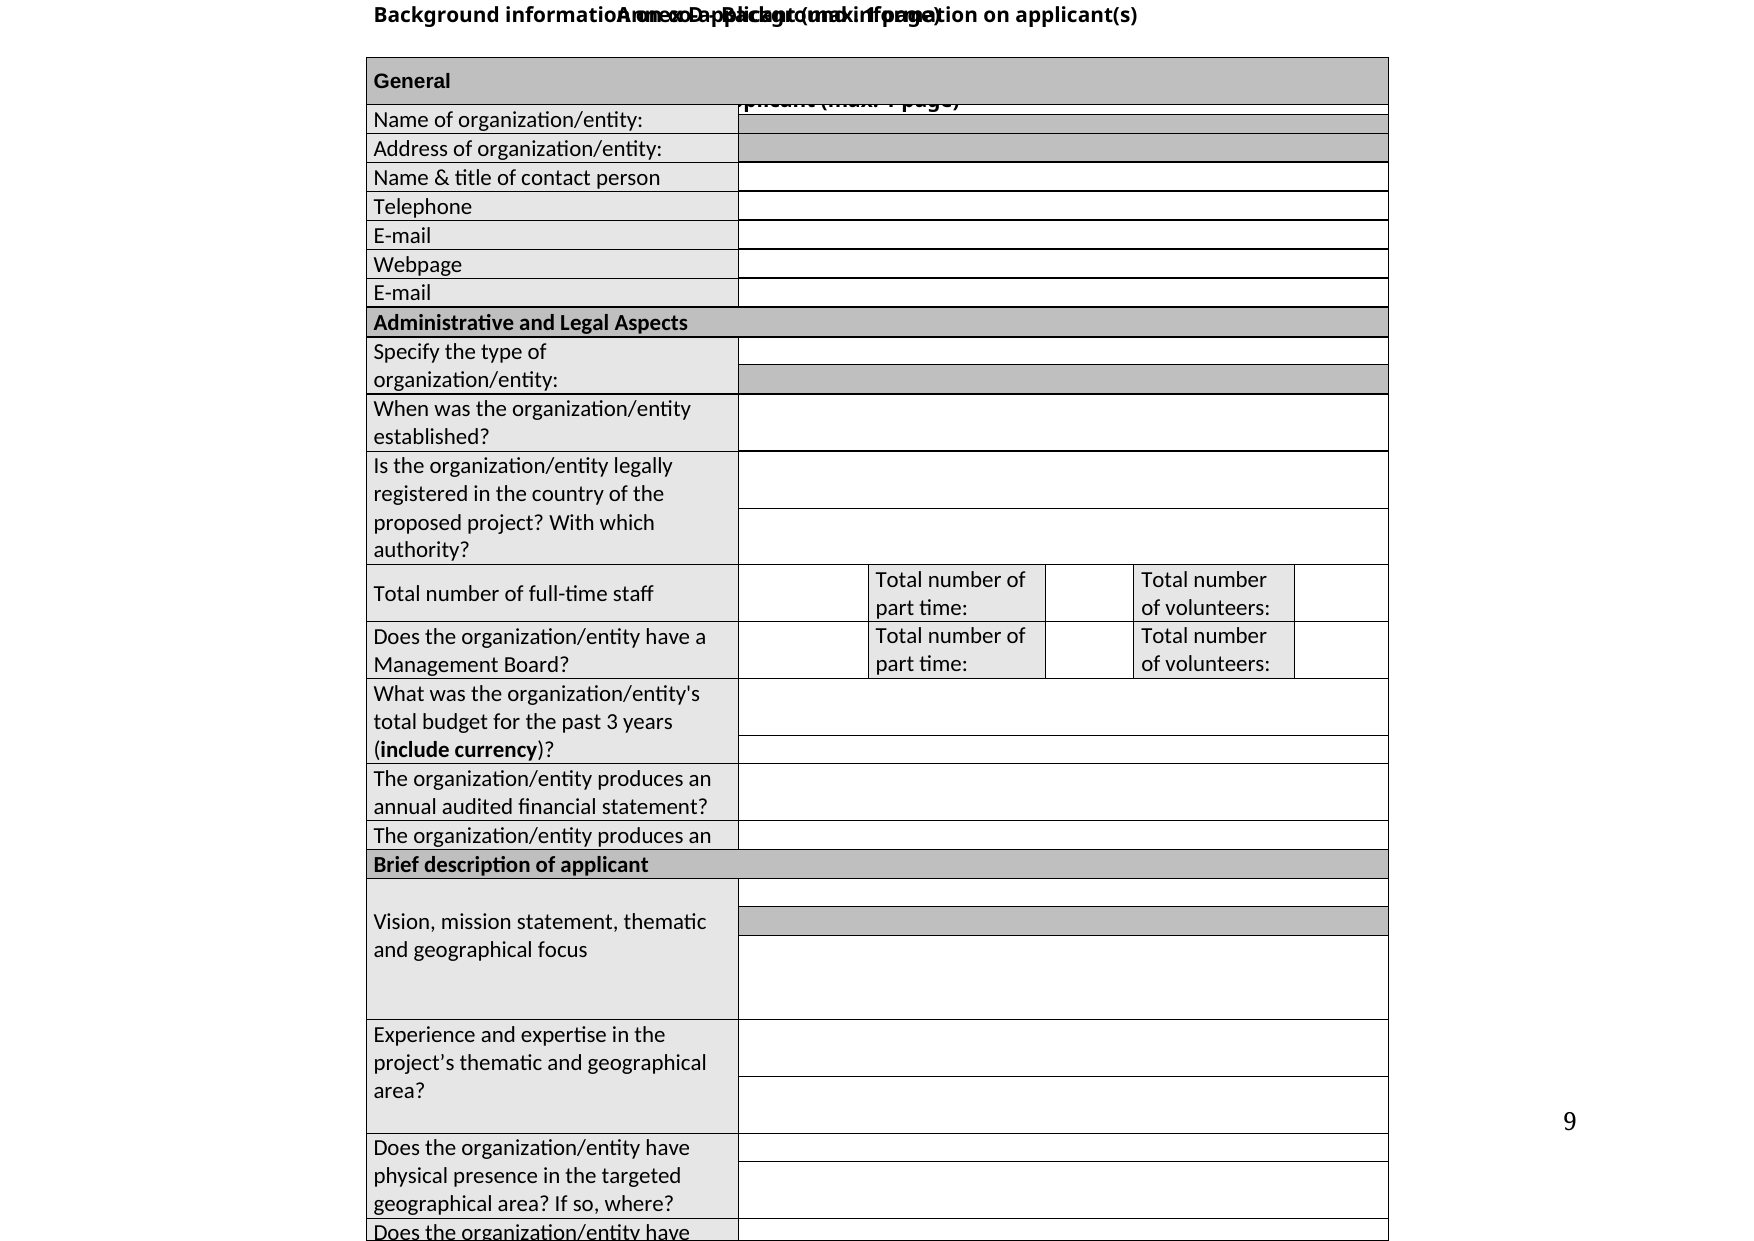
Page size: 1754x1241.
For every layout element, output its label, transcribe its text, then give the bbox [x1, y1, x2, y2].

table_cell Webpage [367, 250, 738, 278]
table_cell Total number of volunteers: [1134, 565, 1294, 621]
table_cell General [367, 58, 1388, 104]
table_cell Experience and expertise in the project’s thematic and geographical area? [367, 1020, 738, 1132]
table_cell Total number of full-time staff [367, 565, 738, 621]
table_cell Does the organization/entity have procedures for procurement, internal control, anti-corruption? [367, 1219, 738, 1240]
table_cell What was the organization/entity's total budget for the past 3 years (include currency)? [367, 679, 738, 763]
table_cell Brief description of applicant [367, 850, 1388, 878]
table_cell [739, 565, 868, 621]
table_cell Vision, mission statement, thematic and geographical focus [367, 879, 738, 1019]
table_cell Does the organization/entity have physical presence in the targeted geographical area? If so, where? [367, 1134, 738, 1217]
table_cell [739, 1219, 1388, 1240]
table_cell [739, 105, 1388, 133]
table_cell Name & title of contact person [367, 163, 738, 191]
table_header Background information on co-applicant (max. 1 page) [366, 0, 1388, 57]
table_cell Administrative and Legal Aspects [367, 308, 1388, 336]
table_cell [739, 679, 1388, 763]
table_cell Is the organization/entity legally registered in the country of the proposed project? With which authority? [367, 452, 738, 564]
table_cell [739, 395, 1388, 451]
table_cell [1295, 565, 1388, 621]
table_cell [366, 821, 1388, 849]
table_cell [739, 221, 1388, 249]
table_cell Telephone [367, 192, 738, 220]
table_cell [367, 279, 1388, 307]
table_cell Name of organization/entity: [367, 105, 738, 133]
table_cell [739, 134, 1388, 162]
table_cell [739, 622, 1388, 678]
table_cell [739, 764, 1388, 820]
table_cell Address of organization/entity: [367, 134, 738, 162]
table_cell Specify the type of organization/entity: [367, 338, 738, 393]
table_cell [739, 452, 1388, 564]
table_cell [1046, 565, 1133, 621]
table_cell Total number of part time: [869, 565, 1045, 621]
table_cell [739, 879, 1388, 1019]
table_cell [739, 192, 1388, 220]
table_cell [739, 250, 1388, 278]
table_cell The organization/entity produces an annual audited financial statement? [367, 764, 738, 820]
table_cell [739, 1134, 1388, 1217]
table_cell When was the organization/entity established? [367, 395, 738, 451]
table_cell E-mail [367, 221, 738, 249]
table_cell [739, 338, 1388, 393]
table_cell [739, 163, 1388, 191]
table_cell Does the organization/entity have a Management Board? [367, 622, 738, 678]
table_cell [739, 1020, 1388, 1132]
